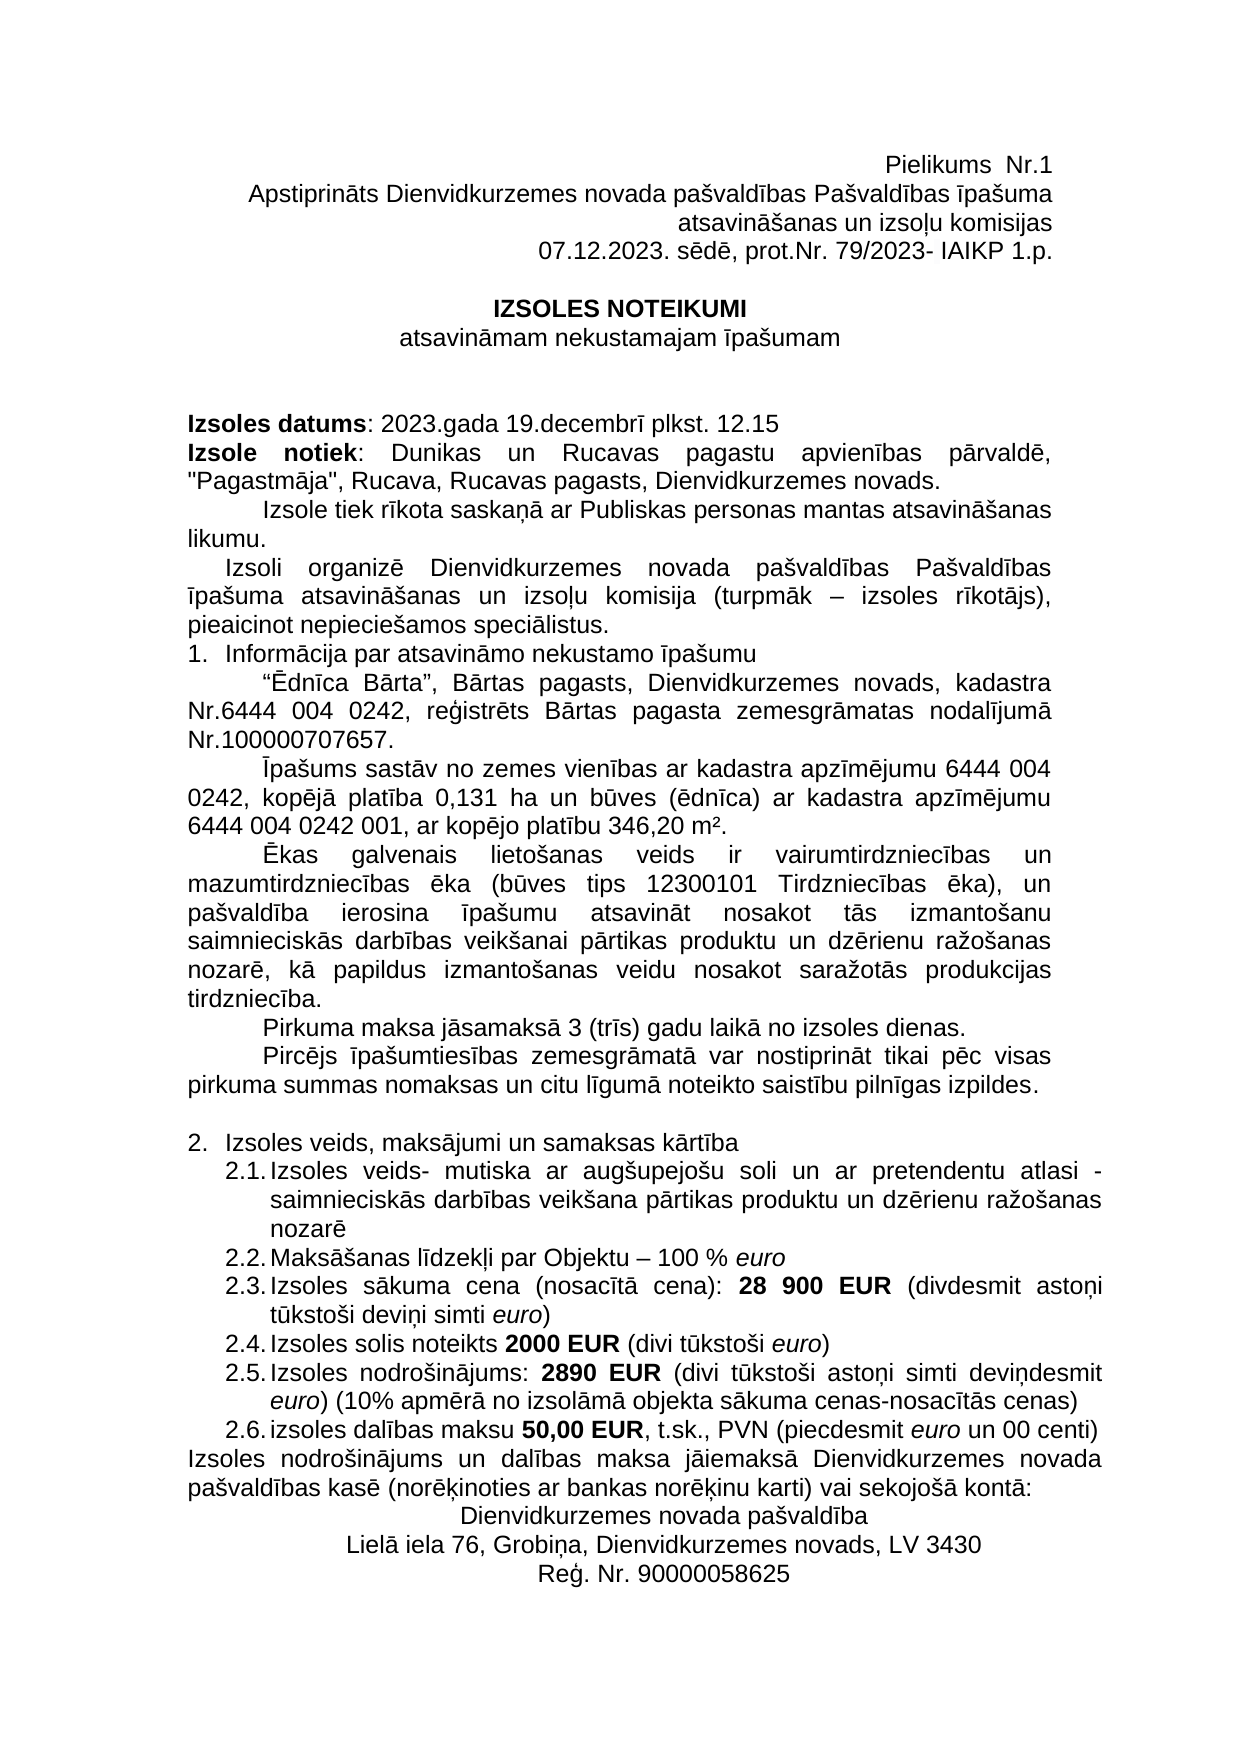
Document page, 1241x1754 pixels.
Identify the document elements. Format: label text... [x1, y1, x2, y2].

list Izsoles solis noteikts 2000 EUR (divi tūkstoši euro) [225, 1329, 1103, 1357]
list izsoles dalības maksu 50,00 EUR, t.sk., PVN (piecdesmit euro un 00 centi) [225, 1415, 1103, 1444]
list Informācija par atsavināmo nekustamo īpašumu [187, 639, 1103, 667]
text Pirkuma maksa jāsamaksā 3 (trīs) gadu laikā no izsoles dienas. [187, 1012, 1053, 1041]
text Dienvidkurzemes novada pašvaldība [225, 1501, 1103, 1530]
text Īpašums sastāv no zemes vienības ar kadastra apzīmējumu 6444 004 0242, kopējā platība 0,131 ha un būves (ēdnīca) ar kadastra apzīmējumu 6444 004 0242 001, ar kopējo platību 346,20 m². [187, 754, 1053, 840]
list Izsoles veids- mutiska ar augšupejošu soli un ar pretendentu atlasi - saimnieciskās darbības veikšana pārtikas produktu un dzērienu ražošanas nozarē [225, 1156, 1103, 1242]
text Izsoles datums: 2023.gada 19.decembrī plkst. 12.15 [187, 409, 1053, 437]
text Reģ. Nr. 90000058625 [225, 1559, 1103, 1587]
text Pircējs īpašumtiesības zemesgrāmatā var nostiprināt tikai pēc visas pirkuma summas nomaksas un citu līgumā noteikto saistību pilnīgas izpildes. [187, 1041, 1053, 1099]
list Izsoles sākuma cena (nosacītā cena): 28 900 EUR (divdesmit astoņi tūkstoši deviņi simti euro) [225, 1271, 1103, 1329]
text 07.12.2023. sēdē, prot.Nr. 79/2023- IAIKP 1.p. [187, 236, 1053, 265]
text atsavināšanas un izsoļu komisijas [187, 207, 1053, 236]
text Izsole notiek: Dunikas un Rucavas pagastu apvienības pārvaldē, "Pagastmāja", Rucava, Rucavas pagasts, Dienvidkurzemes novads. [187, 437, 1053, 495]
text Lielā iela 76, Grobiņa, Dienvidkurzemes novads, LV 3430 [225, 1530, 1103, 1559]
list Izsoles veids, maksājumi un samaksas kārtība [187, 1127, 1103, 1156]
text Izsoli organizē Dienvidkurzemes novada pašvaldības Pašvaldības īpašuma atsavināšanas un izsoļu komisija (turpmāk – izsoles rīkotājs), pieaicinot nepieciešamos speciālistus. [187, 552, 1053, 639]
text Apstiprināts Dienvidkurzemes novada pašvaldības Pašvaldības īpašuma [187, 179, 1053, 207]
text Ēkas galvenais lietošanas veids ir vairumtirdzniecības un mazumtirdzniecības ēka (būves tips 12300101 Tirdzniecības ēka), un pašvaldība ierosina īpašumu atsavināt nosakot tās izmantošanu saimnieciskās darbības veikšanai pārtikas produktu un dzērienu ražošanas nozarē, kā papildus izmantošanas veidu nosakot saražotās produkcijas tirdzniecība. [187, 840, 1053, 1012]
list Izsoles nodrošinājums: 2890 EUR (divi tūkstoši astoņi simti deviņdesmit euro) (10% apmērā no izsolāmā objekta sākuma cenas-nosacītās cenas) [225, 1357, 1103, 1415]
text “Ēdnīca Bārta”, Bārtas pagasts, Dienvidkurzemes novads, kadastra Nr.6444 004 0242, reģistrēts Bārtas pagasta zemesgrāmatas nodalījumā Nr.100000707657. [187, 667, 1053, 754]
text Izsoles noteikumi [187, 294, 1053, 322]
text Izsoles nodrošinājums un dalības maksa jāiemaksā Dienvidkurzemes novada pašvaldības kasē (norēķinoties ar bankas norēķinu karti) vai sekojošā kontā: [187, 1444, 1103, 1501]
text Izsole tiek rīkota saskaņā ar Publiskas personas mantas atsavināšanas likumu. [187, 495, 1053, 552]
text atsavināmam nekustamajam īpašumam [187, 322, 1053, 351]
text Pielikums Nr.1 [187, 150, 1053, 179]
list Maksāšanas līdzekļi par Objektu – 100 % euro [225, 1242, 1103, 1271]
